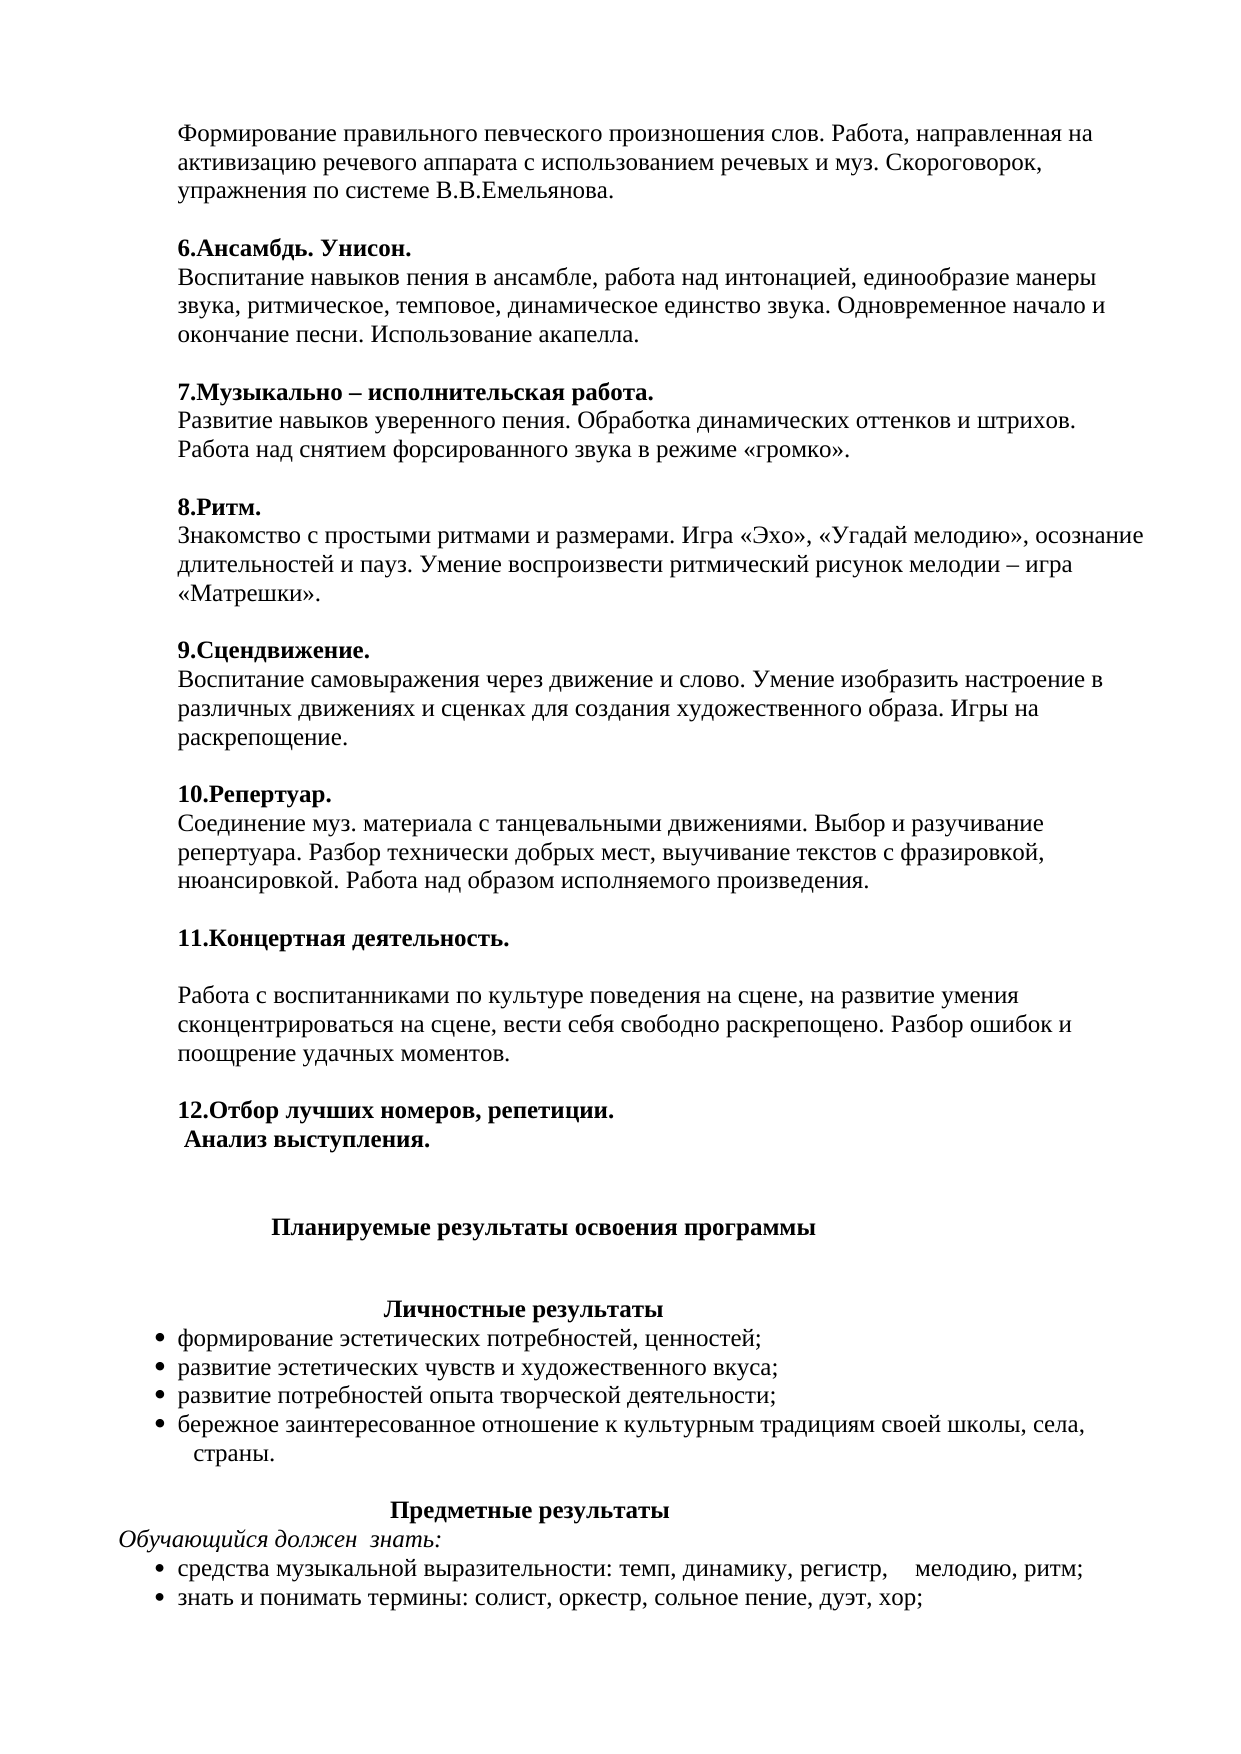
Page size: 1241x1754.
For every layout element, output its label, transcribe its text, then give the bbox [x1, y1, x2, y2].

text Соединение муз. материала с танцевальными движениями. Выбор и разучивание репертуара. Разбор технически добрых мест, выучивание текстов с фразировкой, нюансировкой. Работа над образом исполняемого произведения. [177, 808, 1152, 894]
text Личностные результаты [177, 1294, 1152, 1323]
text Обучающийся должен знать: [118, 1524, 1152, 1553]
text Знакомство с простыми ритмами и размерами. Игра «Эхо», «Угадай мелодию», осознание длительностей и пауз. Умение воспроизвести ритмический рисунок мелодии – игра «Матрешки». [177, 521, 1152, 607]
text 6.Ансамбдь. Унисон. [177, 233, 1152, 262]
text Развитие навыков уверенного пения. Обработка динамических оттенков и штрихов. Работа над снятием форсированного звука в режиме «громко». [177, 406, 1152, 463]
text 8.Ритм. [177, 492, 1152, 521]
list средства музыкальной выразительности: темп, динамику, регистр, мелодию, ритм; [156, 1553, 1152, 1582]
text Планируемые результаты освоения программы [177, 1212, 1152, 1241]
list развитие эстетических чувств и художественного вкуса; [156, 1352, 1152, 1380]
text 12.Отбор лучших номеров, репетиции. [177, 1096, 1152, 1124]
text Воспитание навыков пения в ансамбле, работа над интонацией, единообразие манеры звука, ритмическое, темповое, динамическое единство звука. Одновременное начало и окончание песни. Использование акапелла. [177, 262, 1152, 348]
text 7.Музыкально – исполнительская работа. [177, 377, 1152, 406]
text 11.Концертная деятельность. [177, 923, 1152, 952]
list развитие потребностей опыта творческой деятельности; [156, 1380, 1152, 1409]
text Воспитание самовыражения через движение и слово. Умение изобразить настроение в различных движениях и сценках для создания художественного образа. Игры на раскрепощение. [177, 664, 1152, 751]
text Предметные результаты [177, 1495, 1152, 1524]
list бережное заинтересованное отношение к культурным традициям своей школы, села, страны. [156, 1409, 1152, 1467]
text Анализ выступления. [177, 1124, 1152, 1153]
text 9.Сцендвижение. [177, 636, 1152, 664]
list знать и понимать термины: солист, оркестр, сольное пение, дуэт, хор; [156, 1582, 1152, 1610]
text Работа с воспитанниками по культуре поведения на сцене, на развитие умения сконцентрироваться на сцене, вести себя свободно раскрепощено. Разбор ошибок и поощрение удачных моментов. [177, 981, 1152, 1067]
list формирование эстетических потребностей, ценностей; [156, 1323, 1152, 1352]
text 10.Репертуар. [177, 779, 1152, 808]
text Формирование правильного певческого произношения слов. Работа, направленная на активизацию речевого аппарата с использованием речевых и муз. Скороговорок, упражнения по системе В.В.Емельянова. [177, 118, 1152, 204]
